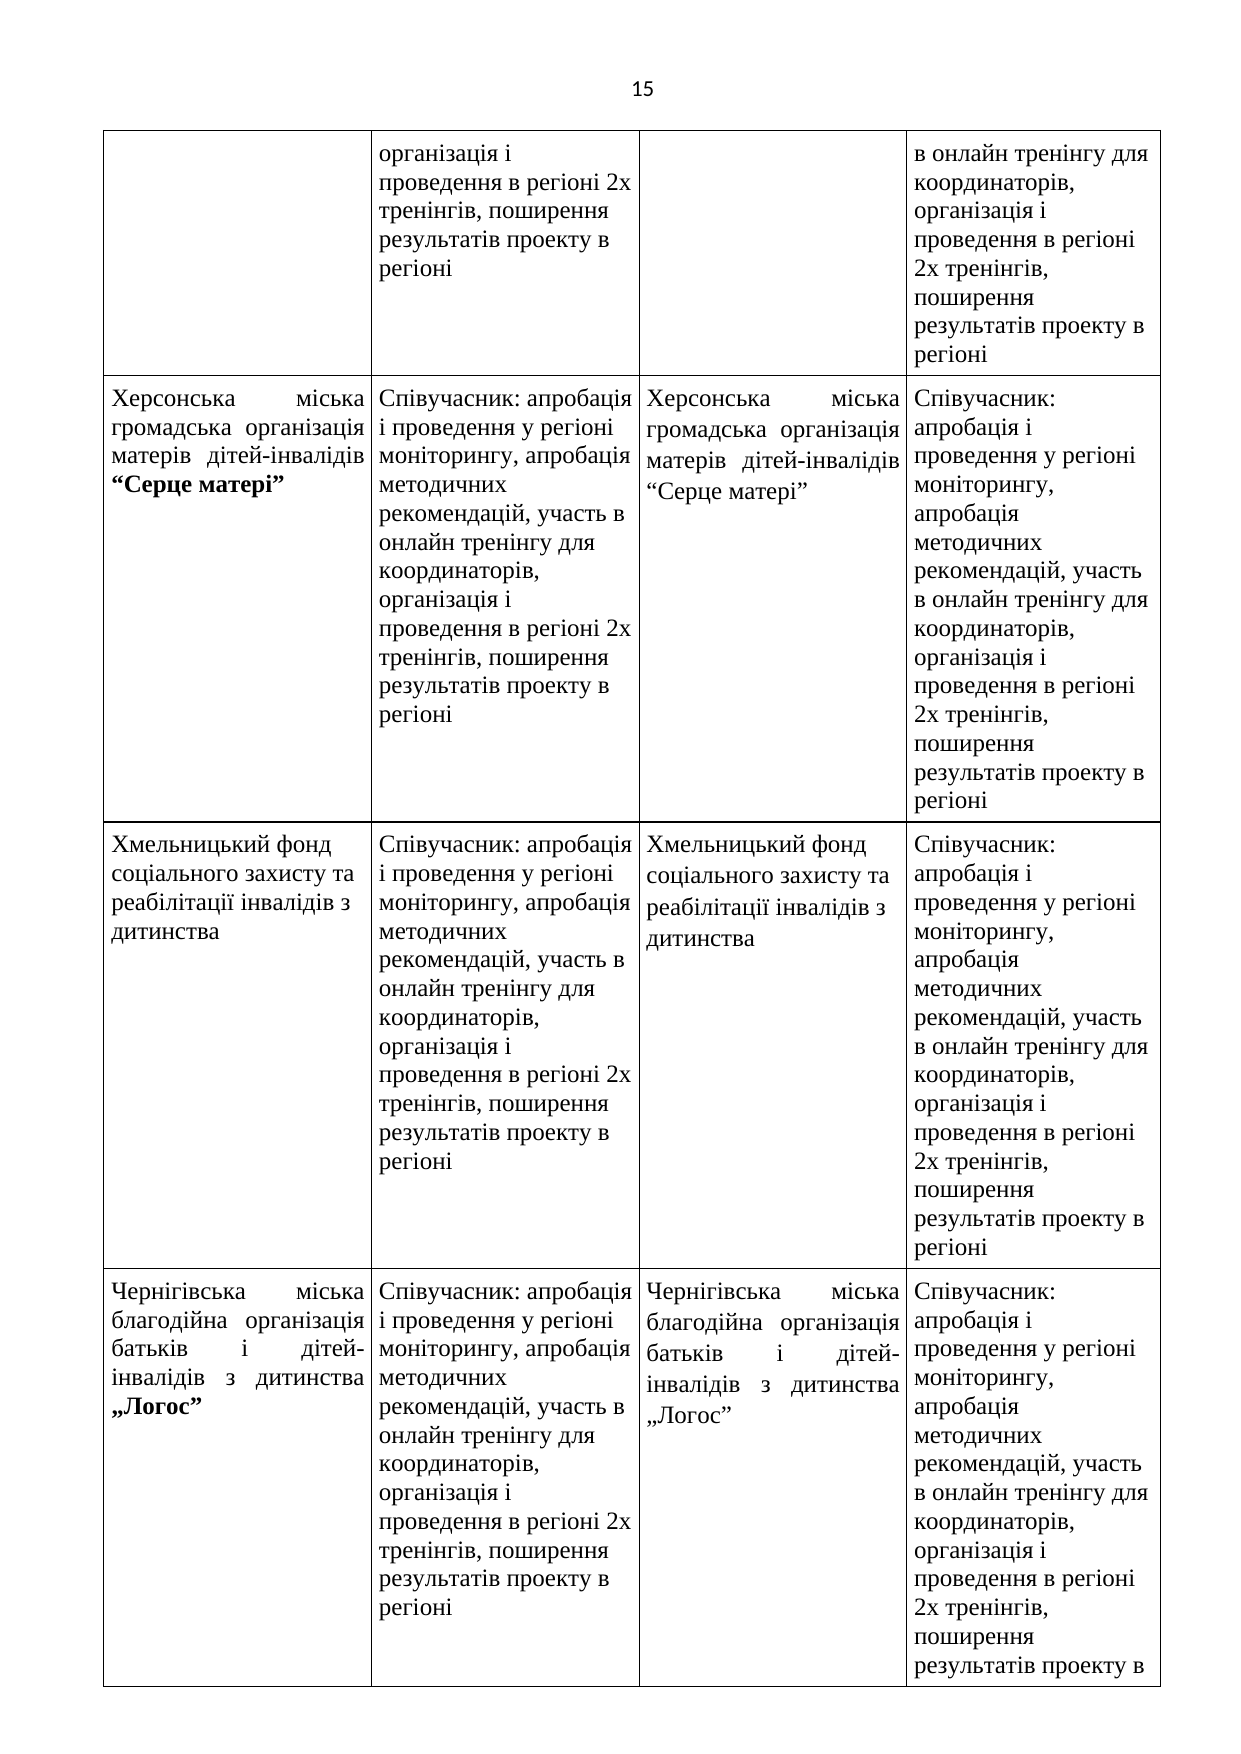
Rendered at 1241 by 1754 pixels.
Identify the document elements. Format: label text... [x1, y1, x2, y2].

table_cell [907, 131, 1160, 375]
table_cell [640, 1269, 906, 1686]
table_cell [372, 131, 639, 375]
table_cell Хмельницький фонд соціального захисту та реабілітації інвалідів з дитинства [104, 823, 371, 1268]
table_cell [372, 1269, 639, 1686]
table_cell Хмельницький фонд соціального захисту та реабілітації інвалідів з дитинства [640, 823, 906, 1268]
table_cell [640, 131, 906, 375]
table_cell Херсонська міська громадська організація матерів дітей-інвалідів “Серце матері” [640, 376, 906, 821]
table_cell Херсонська міська громадська організація матерів дітей-інвалідів “Серце матері” [104, 376, 371, 821]
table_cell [104, 131, 371, 375]
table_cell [907, 1269, 1160, 1686]
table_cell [104, 1269, 371, 1686]
